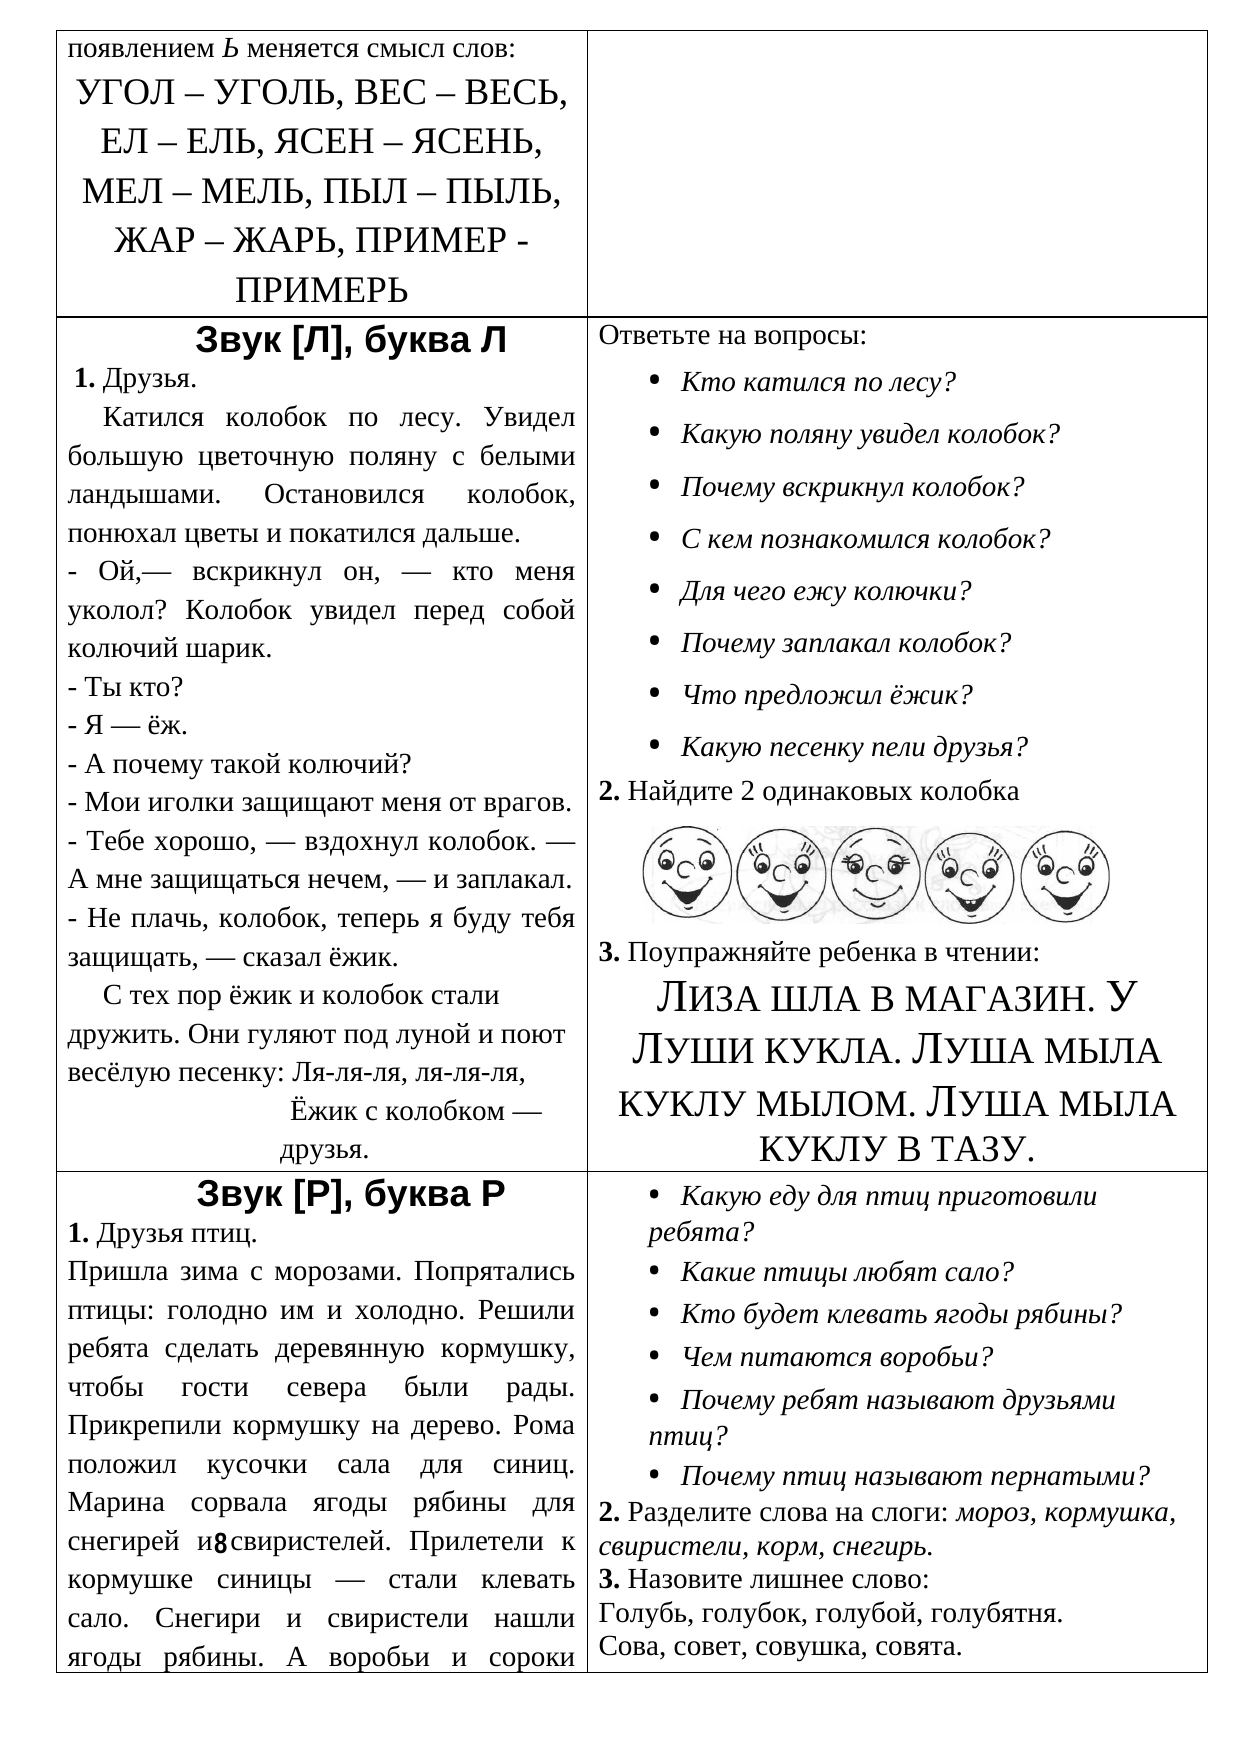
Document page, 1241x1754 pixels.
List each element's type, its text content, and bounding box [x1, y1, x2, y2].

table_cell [588, 31, 1207, 316]
table_cell Звук [Л], буква Л 1. Друзья. Катился колобок по лесу. Увидел большую цветочную поляну с белыми ландышами. Остановился колобок, понюхал цветы и покатился дальше. - Ой,— вскрикнул он, — кто меня уколол? Колобок увидел перед собой колючий шарик. - Ты кто? - Я — ёж. - А почему такой колючий? - Мои иголки защищают меня от врагов. - Тебе хорошо, — вздохнул колобок. — А мне защищаться нечем, — и заплакал. - Не плачь, колобок, теперь я буду тебя защищать, — сказал ёжик. С тех пор ёжик и колобок стали дружить. Они гуляют под луной и поют весёлую песенку: Ля-ля-ля, ля-ля-ля, Ёжик с колобком — друзья. [57, 318, 587, 1171]
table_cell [588, 1172, 1207, 1672]
table_cell Ответьте на вопросы: Кто катился по лесу? Какую поляну увидел колобок? Почему вскрикнул колобок? С кем познакомился колобок? Для чего ежу колючки? Почему заплакал колобок? Что предложил ёжик? Какую песенку пели друзья? 2. Найдите 2 одинаковых колобка 3. Поупражняйте ребенка в чтении: ЛИЗА ШЛА В МАГАЗИН. У ЛУШИ КУКЛА. ЛУША МЫЛА КУКЛУ МЫЛОМ. ЛУША МЫЛА КУКЛУ В ТАЗУ. [588, 318, 1207, 1171]
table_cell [57, 1172, 587, 1672]
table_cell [57, 31, 587, 316]
